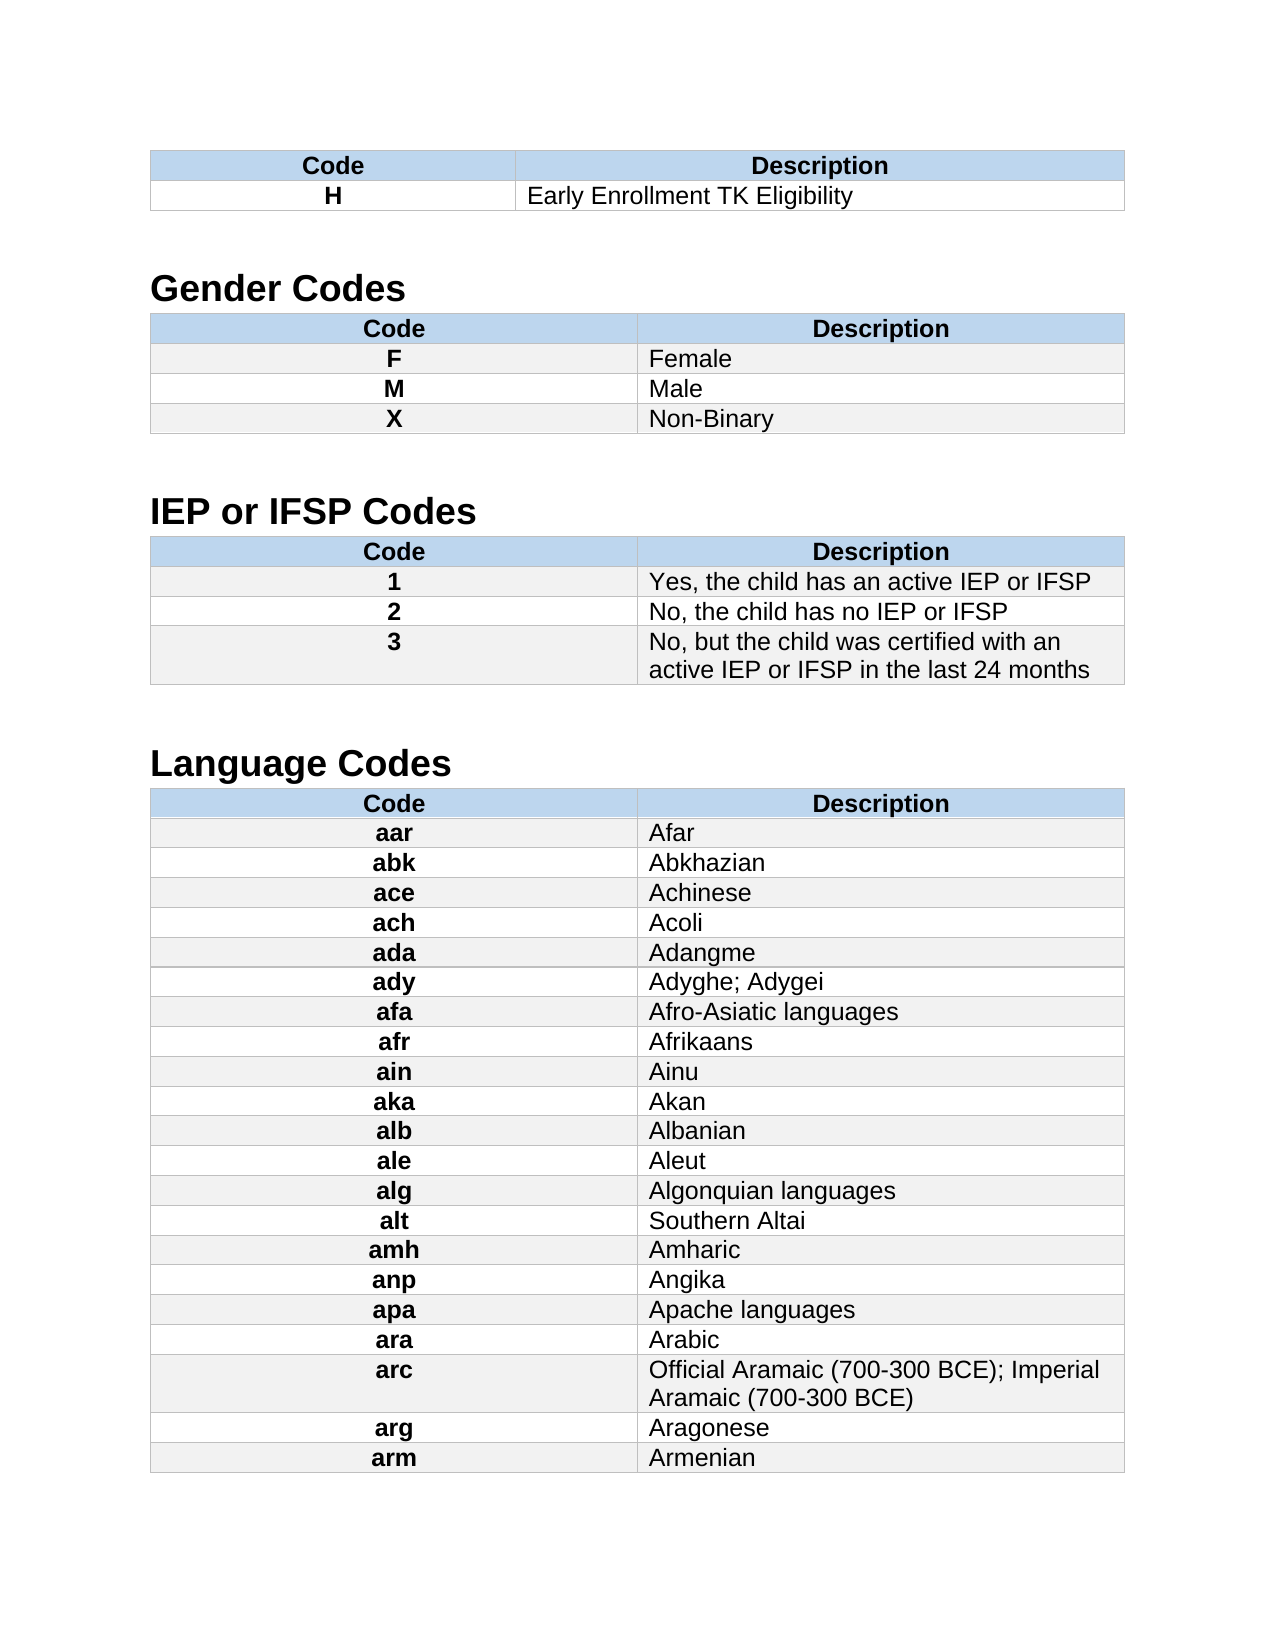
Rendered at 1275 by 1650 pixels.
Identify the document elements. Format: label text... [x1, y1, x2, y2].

table_cell Afro-Asiatic languages [638, 997, 1124, 1026]
table_cell ain [151, 1057, 637, 1086]
table_cell abk [151, 848, 637, 877]
table_cell Akan [638, 1087, 1124, 1115]
table_cell Afrikaans [638, 1027, 1124, 1056]
table_header Description [638, 789, 1124, 817]
table_cell afr [151, 1027, 637, 1056]
table_cell ady [151, 968, 637, 996]
table_cell alb [151, 1116, 637, 1145]
table_cell Afar [638, 819, 1124, 847]
table_cell alt [151, 1206, 637, 1234]
table_cell alg [151, 1176, 637, 1205]
subtitle IEP or IFSP Codes [150, 489, 1125, 533]
table_cell Aleut [638, 1146, 1124, 1175]
table_cell Adangme [638, 938, 1124, 966]
table_cell arc [151, 1355, 637, 1412]
table_cell apa [151, 1295, 637, 1324]
table_cell Apache languages [638, 1295, 1124, 1324]
subtitle Language Codes [150, 741, 1125, 784]
table_cell No, the child has no IEP or IFSP [638, 597, 1124, 625]
table_cell anp [151, 1265, 637, 1294]
table_cell ada [151, 938, 637, 966]
table_cell Acoli [638, 908, 1124, 937]
table_cell 2 [151, 597, 637, 625]
table_cell Arabic [638, 1325, 1124, 1354]
table_cell Algonquian languages [638, 1176, 1124, 1205]
table_cell Official Aramaic (700-300 BCE); Imperial Aramaic (700-300 BCE) [638, 1355, 1124, 1412]
table_cell M [151, 374, 637, 403]
table_header Description [638, 314, 1124, 343]
table_cell ace [151, 878, 637, 907]
table_cell 3 [151, 626, 637, 684]
table_cell Achinese [638, 878, 1124, 907]
table_cell Albanian [638, 1116, 1124, 1145]
table_cell Angika [638, 1265, 1124, 1294]
table_header Code [151, 789, 637, 817]
table_cell No, but the child was certified with an active IEP or IFSP in the last 24 months [638, 626, 1124, 684]
table_header Description [638, 537, 1124, 566]
table_header Code [151, 151, 515, 180]
table_header Code [151, 314, 637, 343]
table_cell Non-Binary [638, 404, 1124, 432]
table_cell Ainu [638, 1057, 1124, 1086]
table_cell Armenian [638, 1443, 1124, 1472]
table_header Code [151, 537, 637, 566]
subtitle Gender Codes [150, 267, 1125, 310]
table_cell F [151, 344, 637, 373]
table_cell Adyghe; Adygei [638, 968, 1124, 996]
table_cell Southern Altai [638, 1206, 1124, 1234]
table_cell Abkhazian [638, 848, 1124, 877]
table_cell afa [151, 997, 637, 1026]
table_cell Aragonese [638, 1413, 1124, 1442]
table_cell Yes, the child has an active IEP or IFSP [638, 567, 1124, 596]
table_cell Amharic [638, 1236, 1124, 1264]
table_header Description [516, 151, 1124, 180]
table_cell aka [151, 1087, 637, 1115]
table_cell Female [638, 344, 1124, 373]
table_cell arm [151, 1443, 637, 1472]
table_cell ach [151, 908, 637, 937]
table_cell aar [151, 819, 637, 847]
table_cell Male [638, 374, 1124, 403]
table_cell X [151, 404, 637, 432]
table_cell Early Enrollment TK Eligibility [516, 181, 1124, 209]
table_cell amh [151, 1236, 637, 1264]
table_cell 1 [151, 567, 637, 596]
table_cell ara [151, 1325, 637, 1354]
table_cell arg [151, 1413, 637, 1442]
table_cell ale [151, 1146, 637, 1175]
table_cell H [151, 181, 515, 209]
